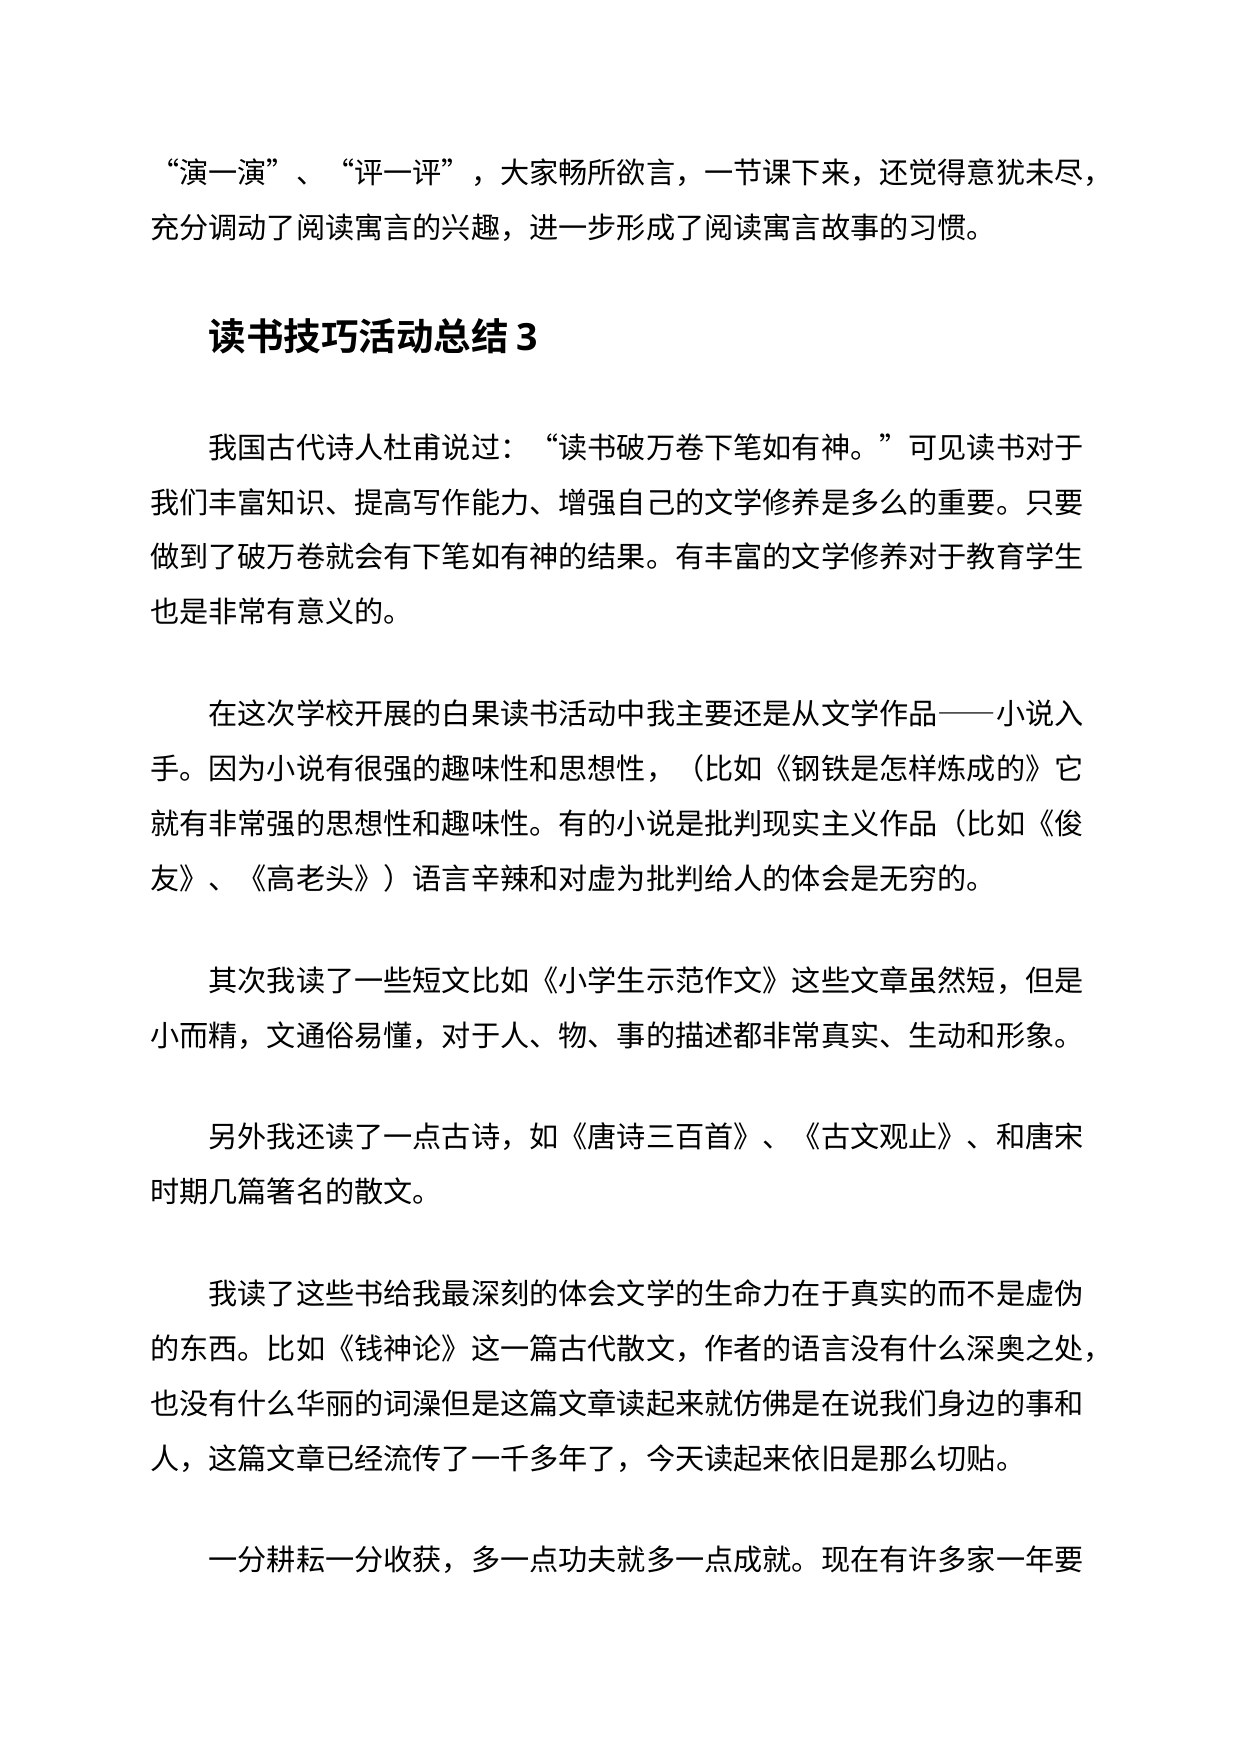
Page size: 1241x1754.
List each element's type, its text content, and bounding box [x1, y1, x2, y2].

text 另外我还读了一点古诗，如《唐诗三百首》、《古文观止》、和唐宋时期几篇箸名的散文。 [150, 1114, 1090, 1211]
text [150, 150, 1090, 247]
text 其次我读了一些短文比如《小学生示范作文》这些文章虽然短，但是小而精，文通俗易懂，对于人、物、事的描述都非常真实、生动和形象。 [150, 957, 1090, 1054]
text 在这次学校开展的白果读书活动中我主要还是从文学作品——小说入手。因为小说有很强的趣味性和思想性，（比如《钢铁是怎样炼成的》它就有非常强的思想性和趣味性。有的小说是批判现实主义作品（比如《俊友》、《高老头》）语言辛辣和对虚为批判给人的体会是无穷的。 [150, 691, 1090, 898]
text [150, 1537, 1090, 1579]
text 读书技巧活动总结3 [150, 307, 1090, 361]
text 我读了这些书给我最深刻的体会文学的生命力在于真实的而不是虚伪的东西。比如《钱神论》这一篇古代散文，作者的语言没有什么深奥之处，也没有什么华丽的词澡但是这篇文章读起来就仿佛是在说我们身边的事和人，这篇文章已经流传了一千多年了，今天读起来依旧是那么切贴。 [150, 1271, 1090, 1477]
text 我国古代诗人杜甫说过：“读书破万卷下笔如有神。”可见读书对于我们丰富知识、提高写作能力、增强自己的文学修养是多么的重要。只要做到了破万卷就会有下笔如有神的结果。有丰富的文学修养对于教育学生也是非常有意义的。 [150, 424, 1090, 631]
